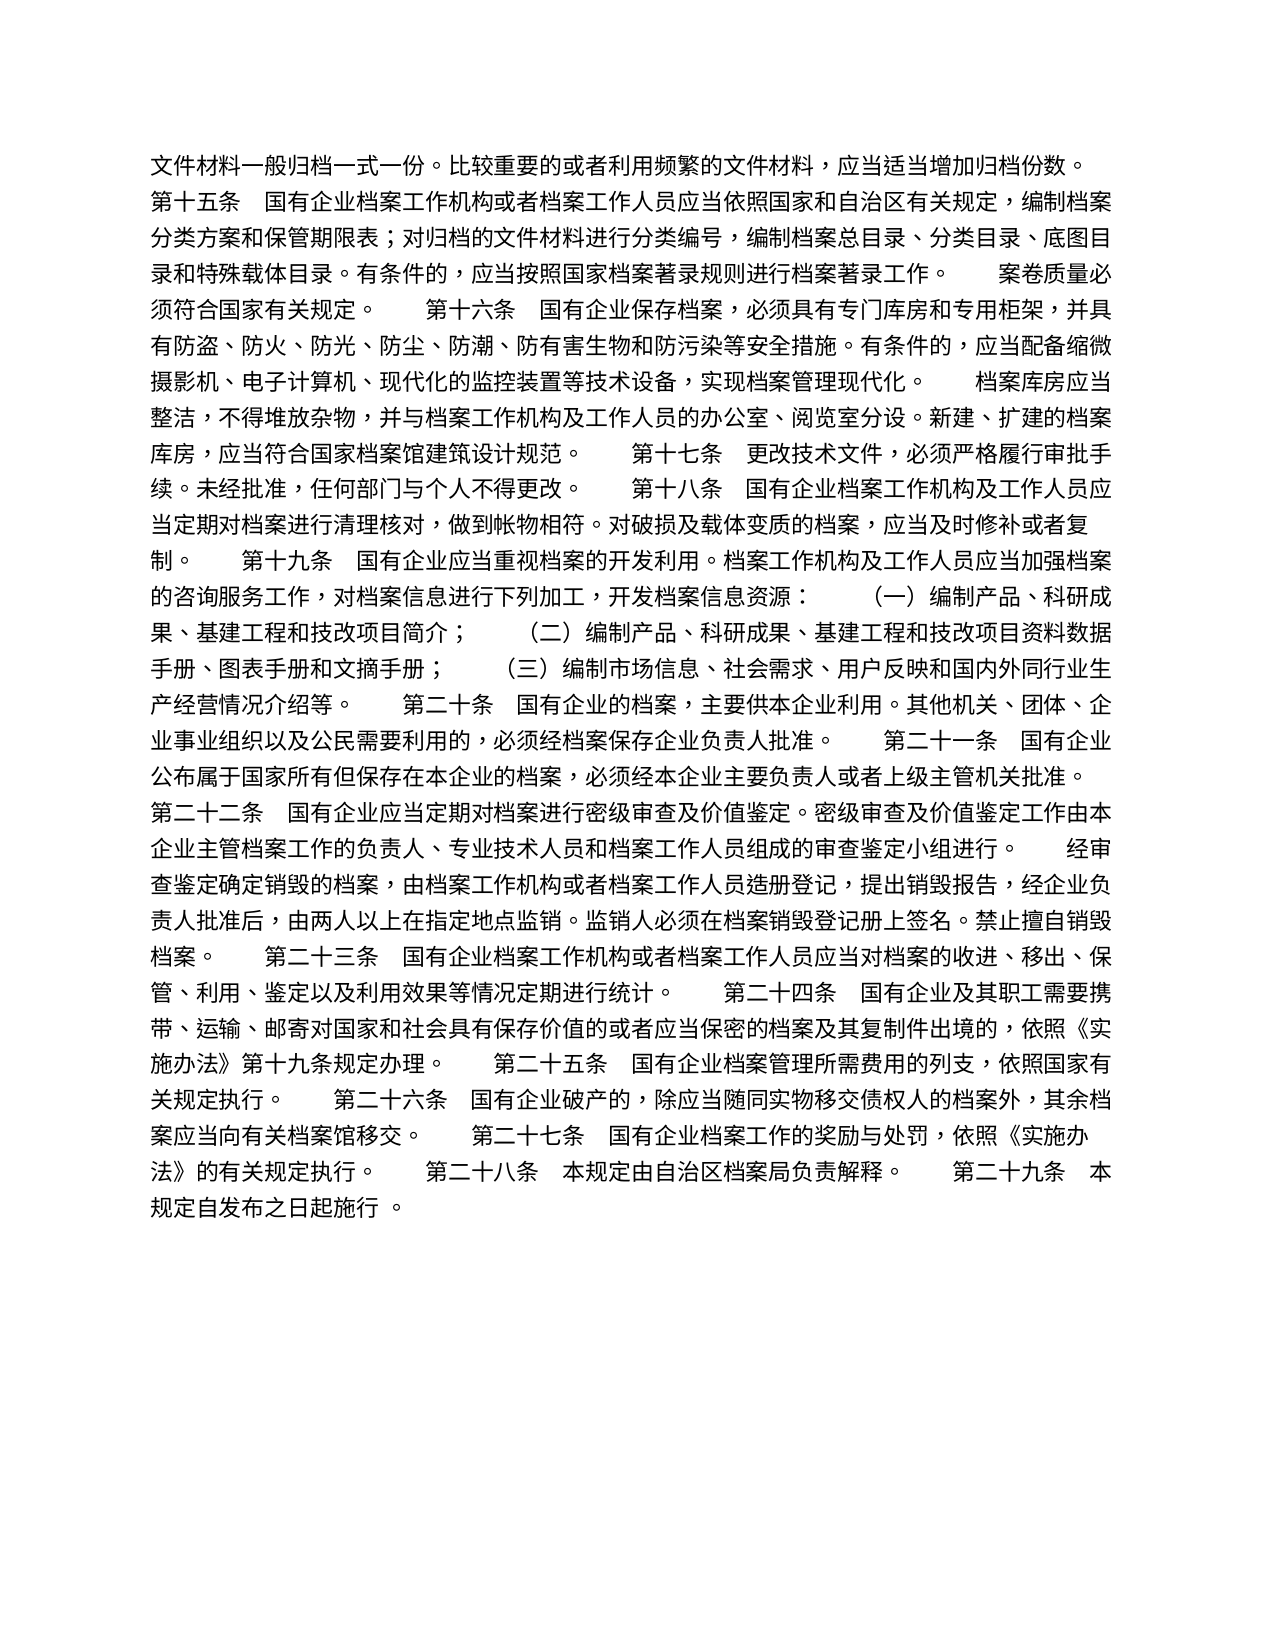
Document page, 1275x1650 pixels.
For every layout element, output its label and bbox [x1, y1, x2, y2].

text [150, 150, 1125, 1223]
